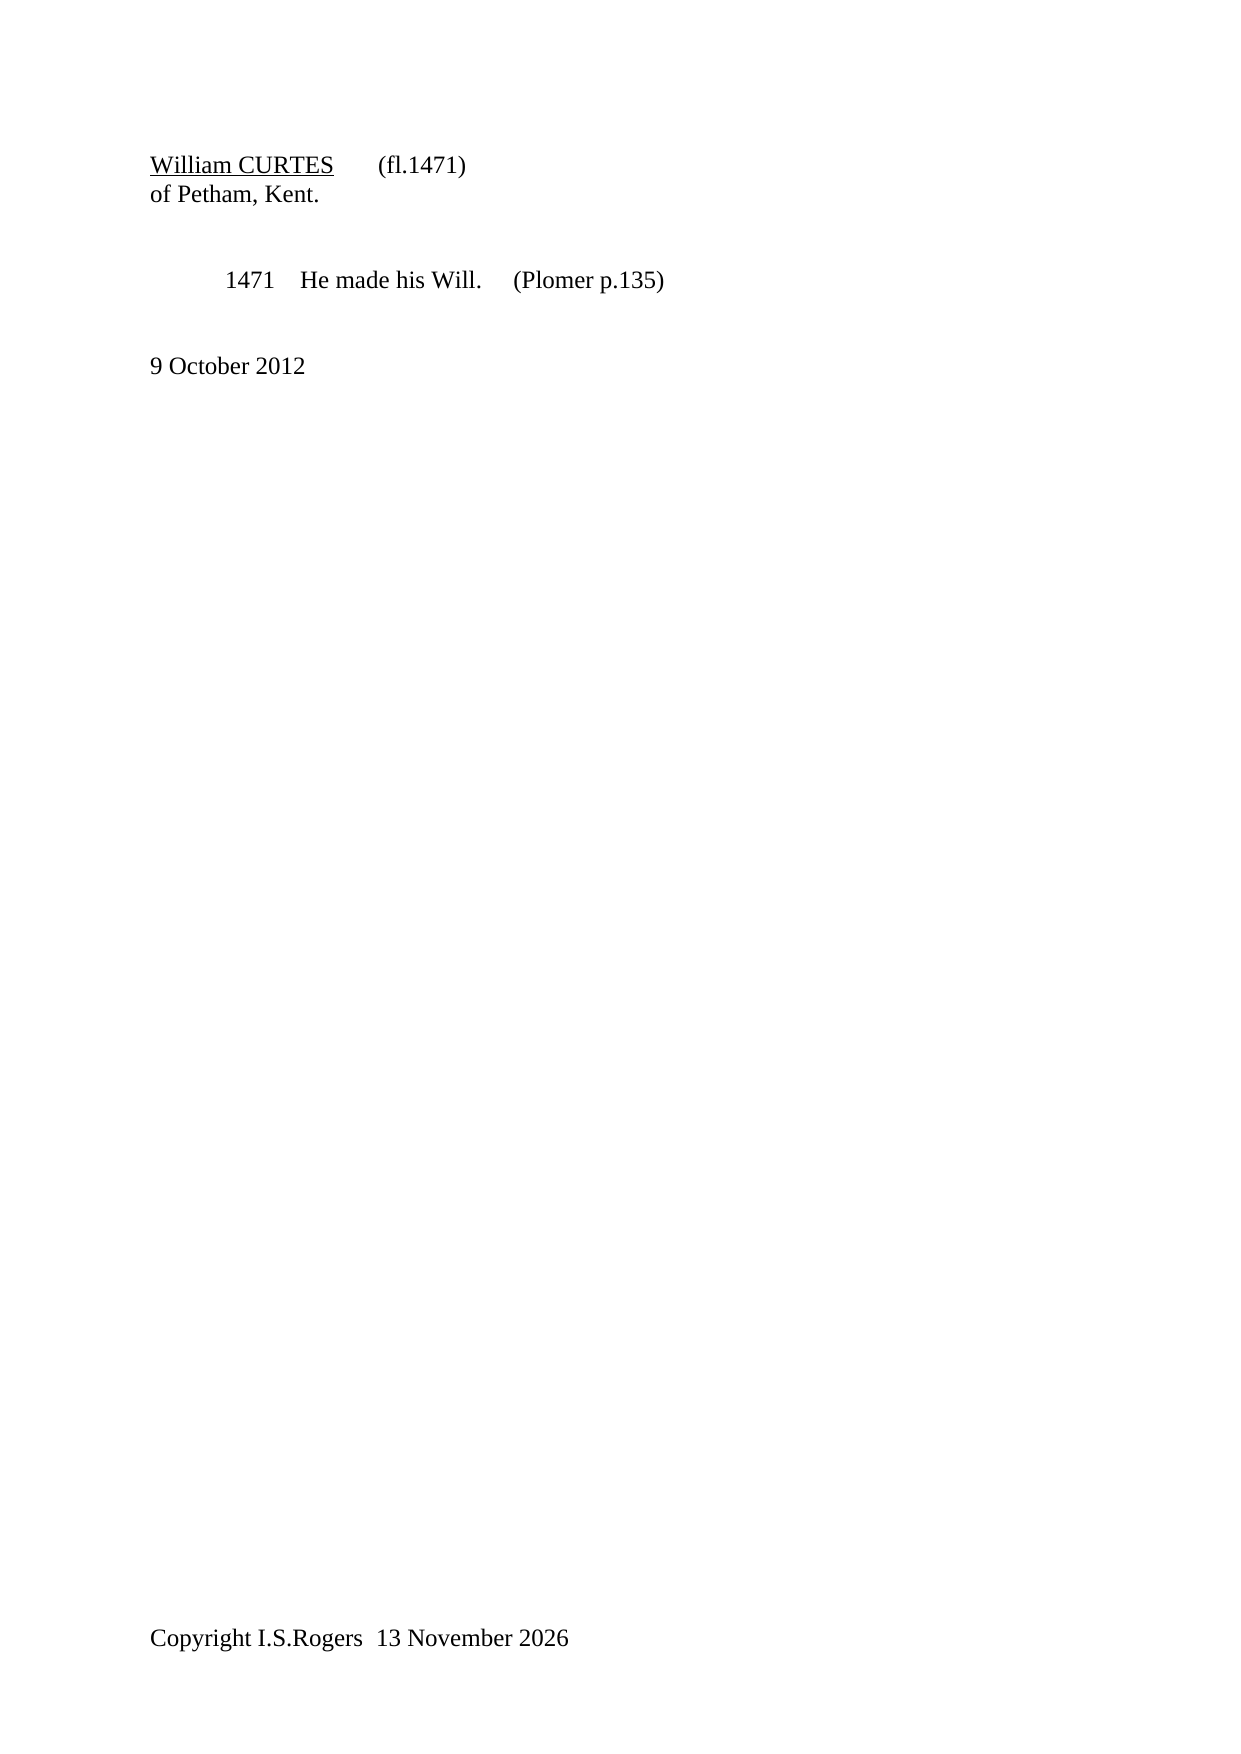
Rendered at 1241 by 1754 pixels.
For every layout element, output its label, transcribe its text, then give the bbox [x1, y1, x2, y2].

text 9 October 2012 [150, 351, 1090, 380]
text of Petham, Kent. [150, 179, 1090, 207]
text 1471 He made his Will. (Plomer p.135) [150, 265, 1090, 294]
text William CURTES (fl.1471) [150, 150, 1090, 179]
